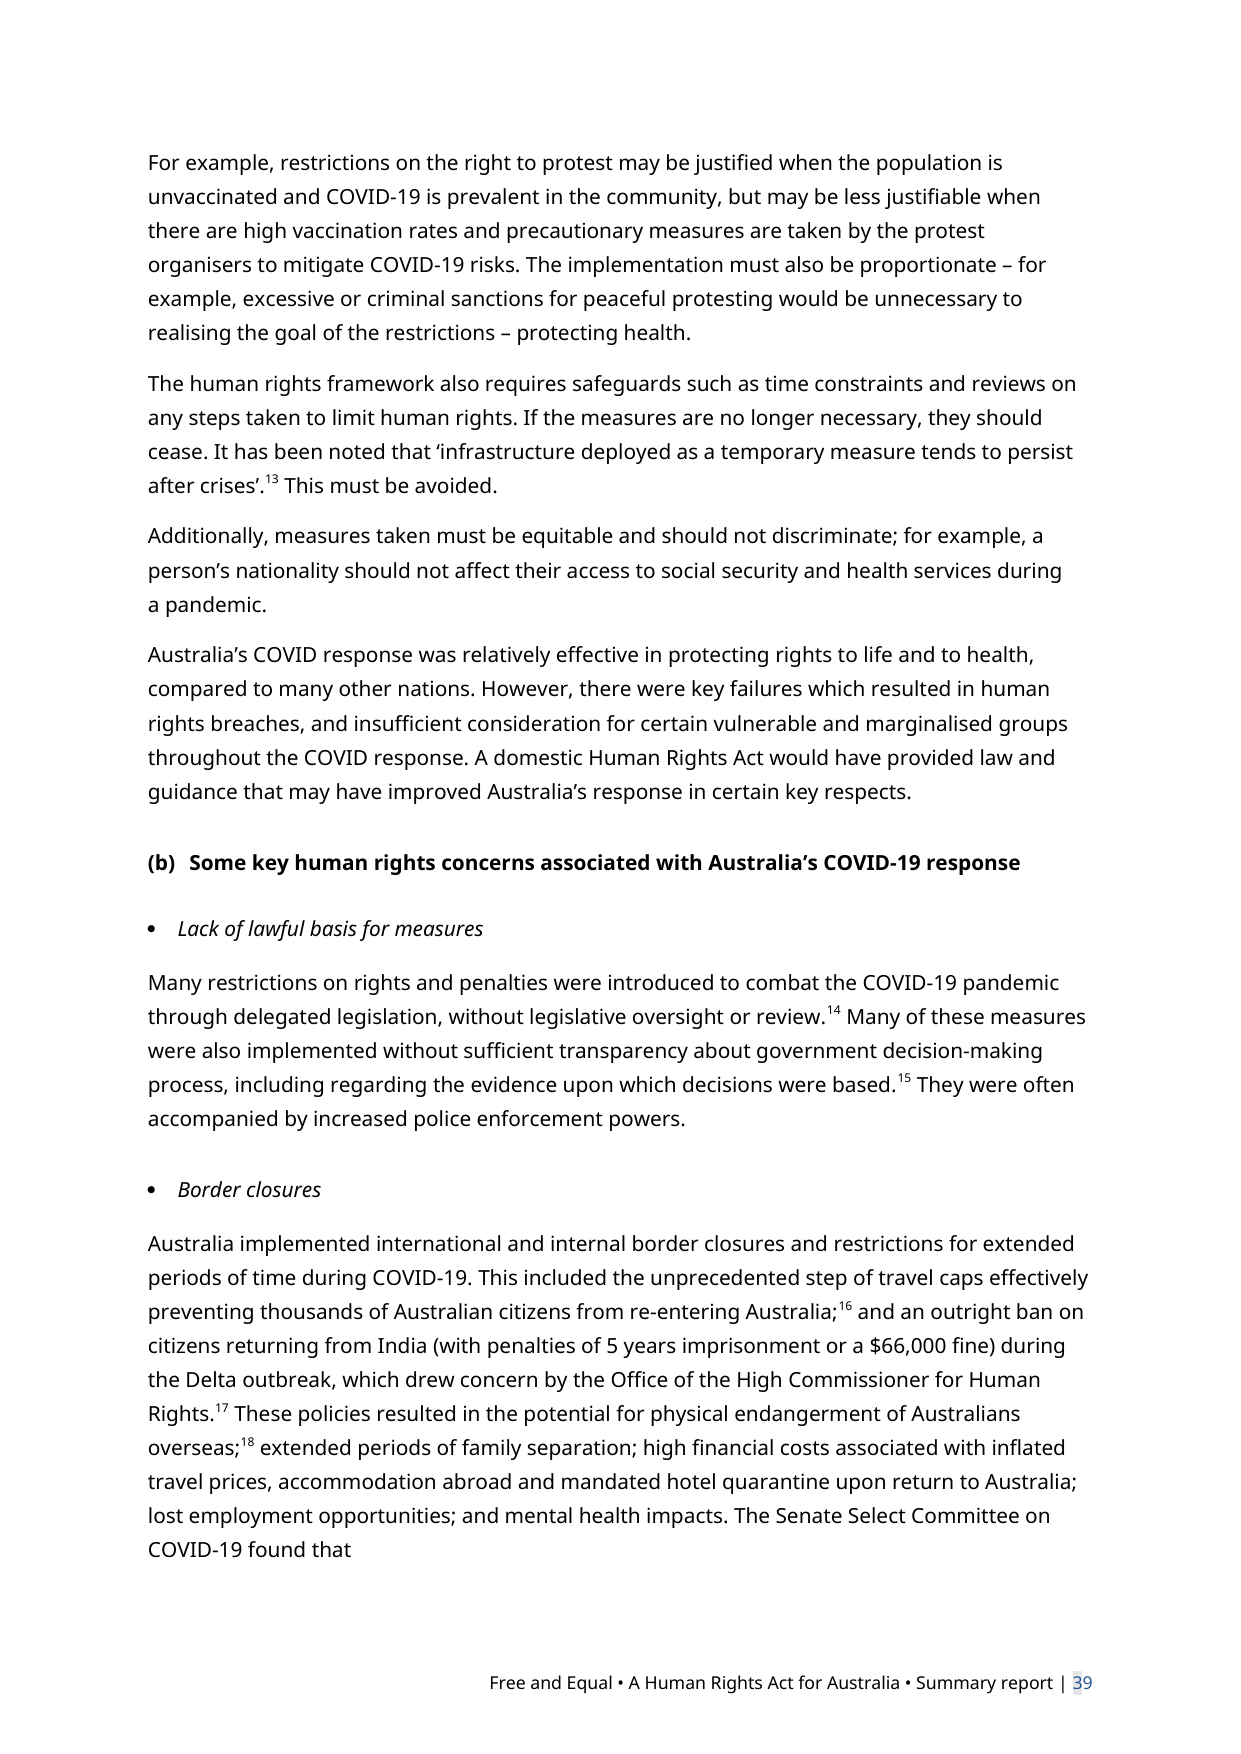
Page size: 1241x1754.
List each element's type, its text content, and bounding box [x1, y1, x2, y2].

text For example, restrictions on the right to protest may be justified when the population is unvaccinated and COVID-19 is prevalent in the community, but may be less justifiable when there are high vaccination rates and precautionary measures are taken by the protest organisers to mitigate COVID-19 risks. The implementation must also be proportionate – for example, excessive or criminal sanctions for peaceful protesting would be unnecessary to realising the goal of the restrictions – protecting health. [148, 148, 1092, 346]
text Australia implemented international and internal border closures and restrictions for extended periods of time during COVID-19. This included the unprecedented step of travel caps effectively preventing thousands of Australian citizens from re-entering Australia; and an outright ban on citizens returning from India (with penalties of 5 years imprisonment or a $66,000 fine) during the Delta outbreak, which drew concern by the Office of the High Commissioner for Human Rights. These policies resulted in the potential for physical endangerment of Australians overseas; extended periods of family separation; high financial costs associated with inflated travel prices, accommodation abroad and mandated hotel quarantine upon return to Australia; lost employment opportunities; and mental health impacts. The Senate Select Committee on COVID-19 found that [148, 1229, 1092, 1564]
subtitle Lack of lawful basis for measures [148, 914, 1092, 943]
subtitle Some key human rights concerns associated with Australia’s COVID-19 response [148, 848, 1092, 877]
text Many restrictions on rights and penalties were introduced to combat the COVID-19 pandemic through delegated legislation, without legislative oversight or review. Many of these measures were also implemented without sufficient transparency about government decision-making process, including regarding the evidence upon which decisions were based. They were often accompanied by increased police enforcement powers. [148, 968, 1092, 1132]
text Australia’s COVID response was relatively effective in protecting rights to life and to health, compared to many other nations. However, there were key failures which resulted in human rights breaches, and insufficient consideration for certain vulnerable and marginalised groups throughout the COVID response. A domestic Human Rights Act would have provided law and guidance that may have improved Australia’s response in certain key respects. [148, 641, 1092, 805]
subtitle Border closures [148, 1176, 1092, 1204]
text The human rights framework also requires safeguards such as time constraints and reviews on any steps taken to limit human rights. If the measures are no longer necessary, they should cease. It has been noted that ‘infrastructure deployed as a temporary measure tends to persist after crises’. This must be avoided. [148, 369, 1092, 499]
text Additionally, measures taken must be equitable and should not discriminate; for example, a person’s nationality should not affect their access to social security and health services during a pandemic. [148, 522, 1092, 618]
